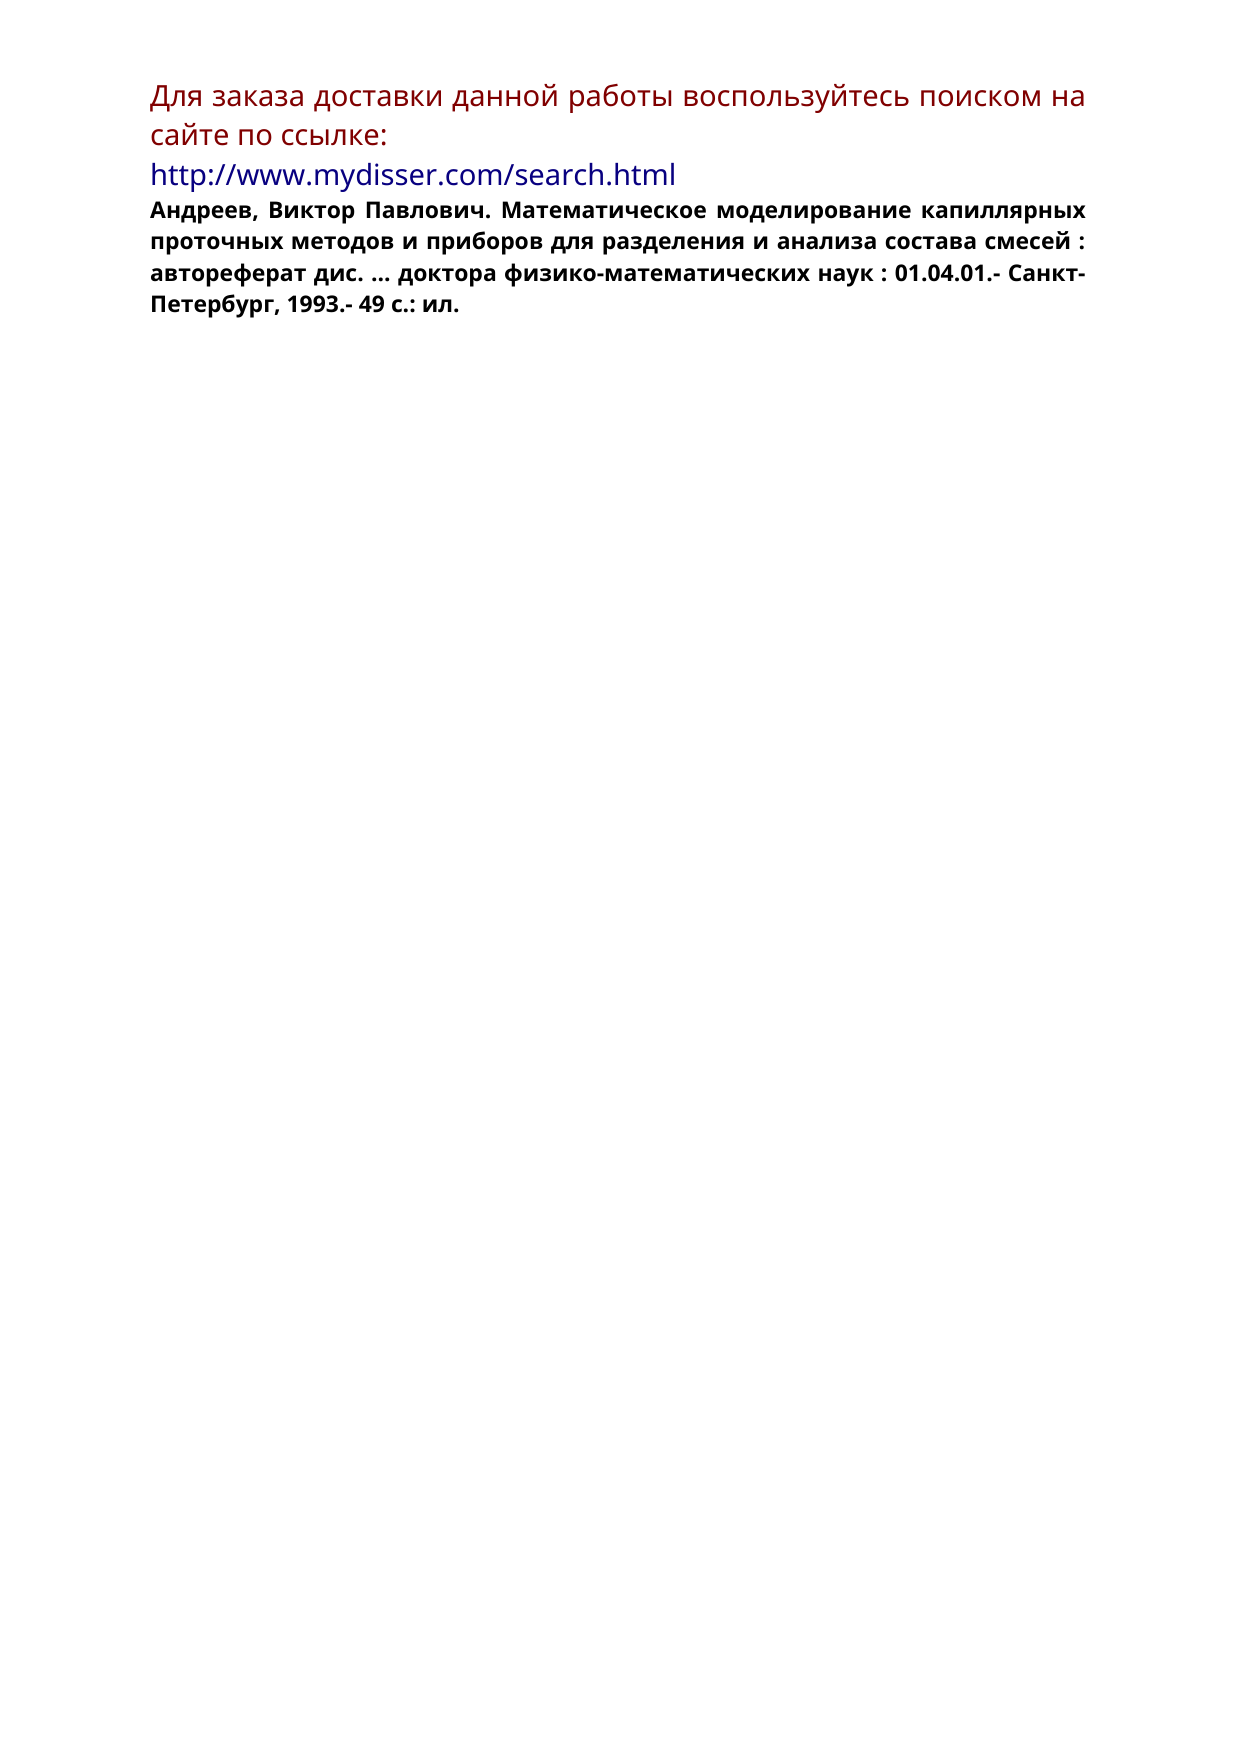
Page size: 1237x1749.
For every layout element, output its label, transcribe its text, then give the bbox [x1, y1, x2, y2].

text Андреев, Виктор Павлович. Математическое моделирование капиллярных проточных методов и приборов для разделения и анализа состава смесей : автореферат дис. ... доктора физико-математических наук : 01.04.01.- Санкт-Петербург, 1993.- 49 с.: ил. [150, 194, 1086, 319]
